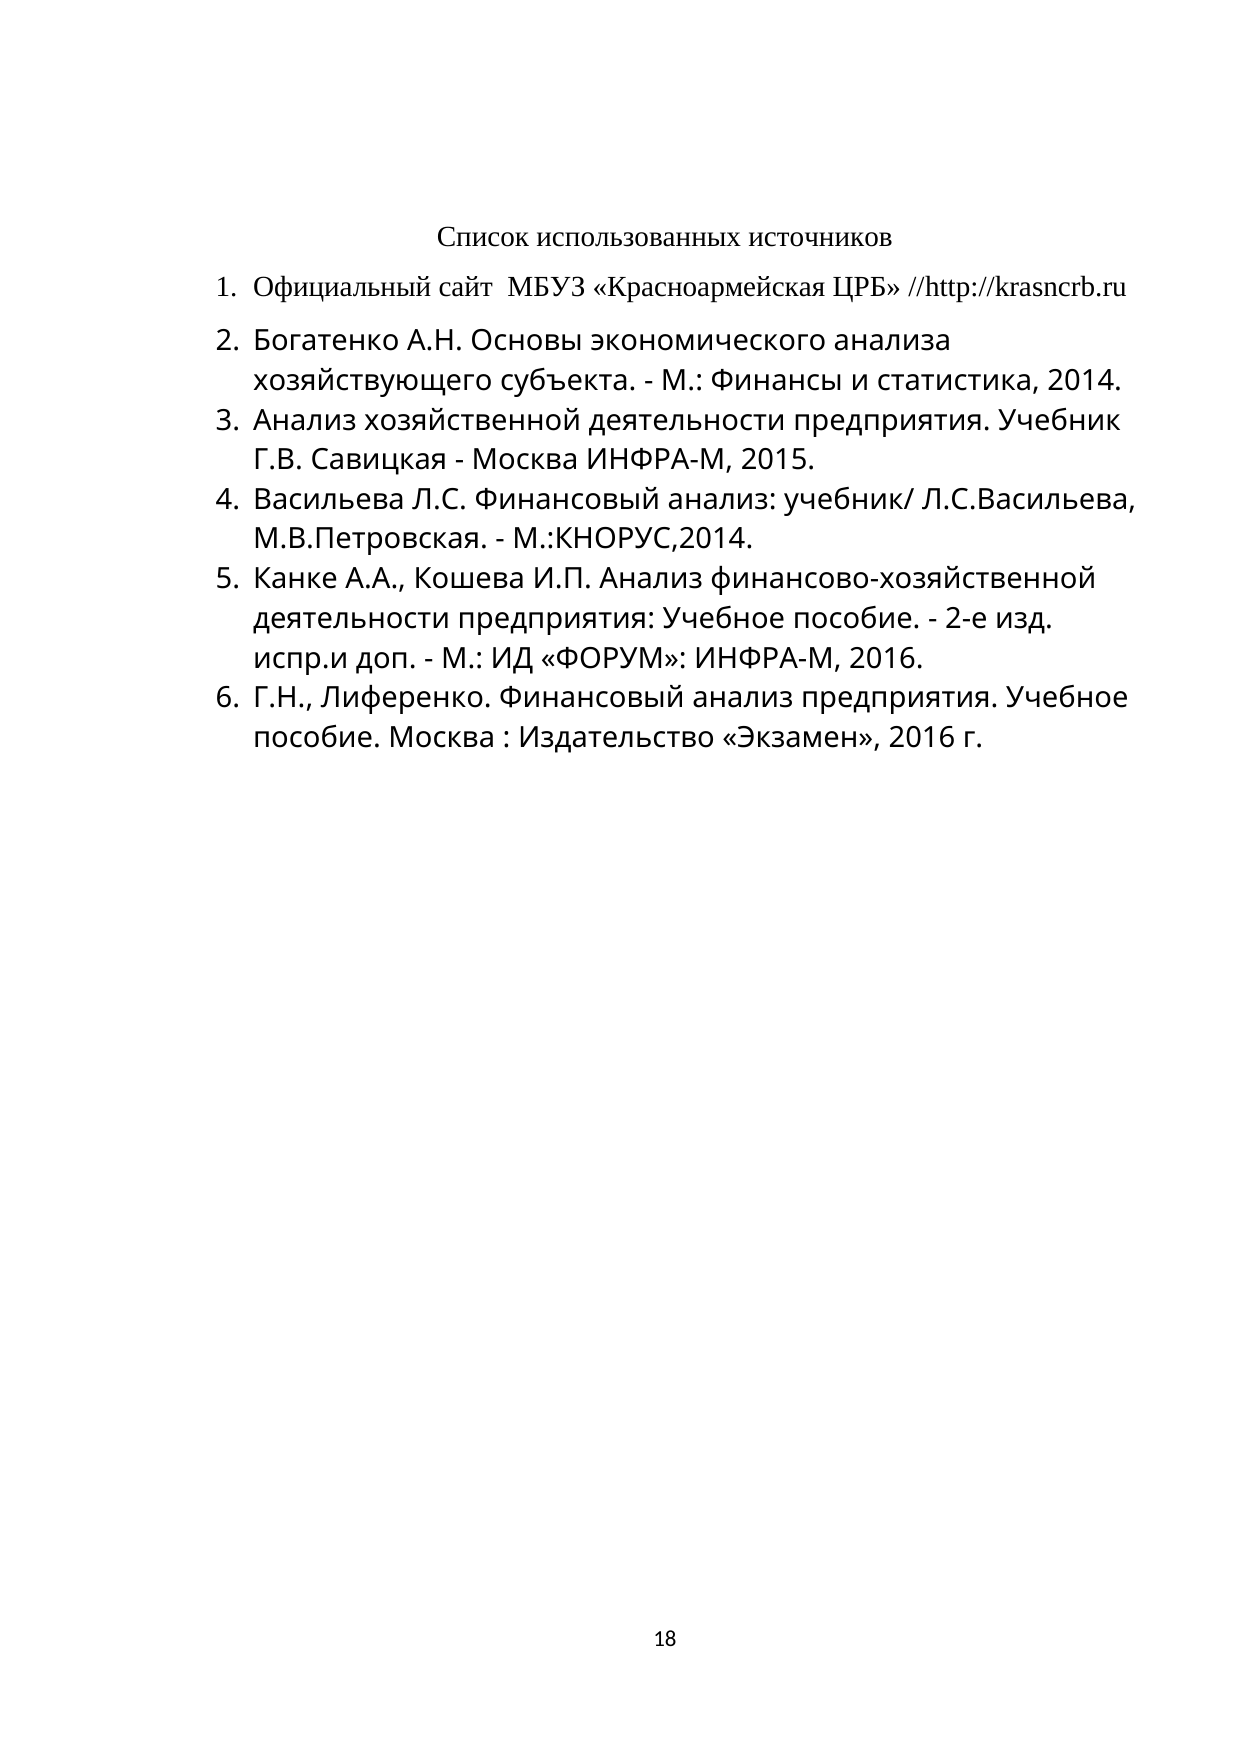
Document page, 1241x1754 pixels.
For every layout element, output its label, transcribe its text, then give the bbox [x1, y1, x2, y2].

subtitle Анализ хозяйственной деятельности предприятия. Учебник Г.В. Савицкая - Москва ИНФРА-М, 2015. [215, 399, 1152, 478]
subtitle Канке А.А., Кошева И.П. Анализ финансово-хозяйственной деятельности предприятия: Учебное пособие. - 2-е изд. испр.и доп. - М.: ИД «ФОРУМ»: ИНФРА-М, 2016. [215, 557, 1152, 677]
text Список использованных источников [178, 219, 1152, 252]
subtitle Г.Н., Лиференко. Финансовый анализ предприятия. Учебное пособие. Москва : Издательство «Экзамен», 2016 г. [215, 677, 1152, 756]
subtitle Васильева Л.С. Финансовый анализ: учебник/ Л.С.Васильева, М.В.Петровская. - М.:КНОРУС,2014. [215, 478, 1152, 557]
subtitle Богатенко А.Н. Основы экономического анализа хозяйствующего субъекта. - М.: Финансы и статистика, 2014. [215, 319, 1152, 399]
list Официальный сайт МБУЗ «Красноармейская ЦРБ» //http://krasncrb.ru [215, 269, 1152, 303]
